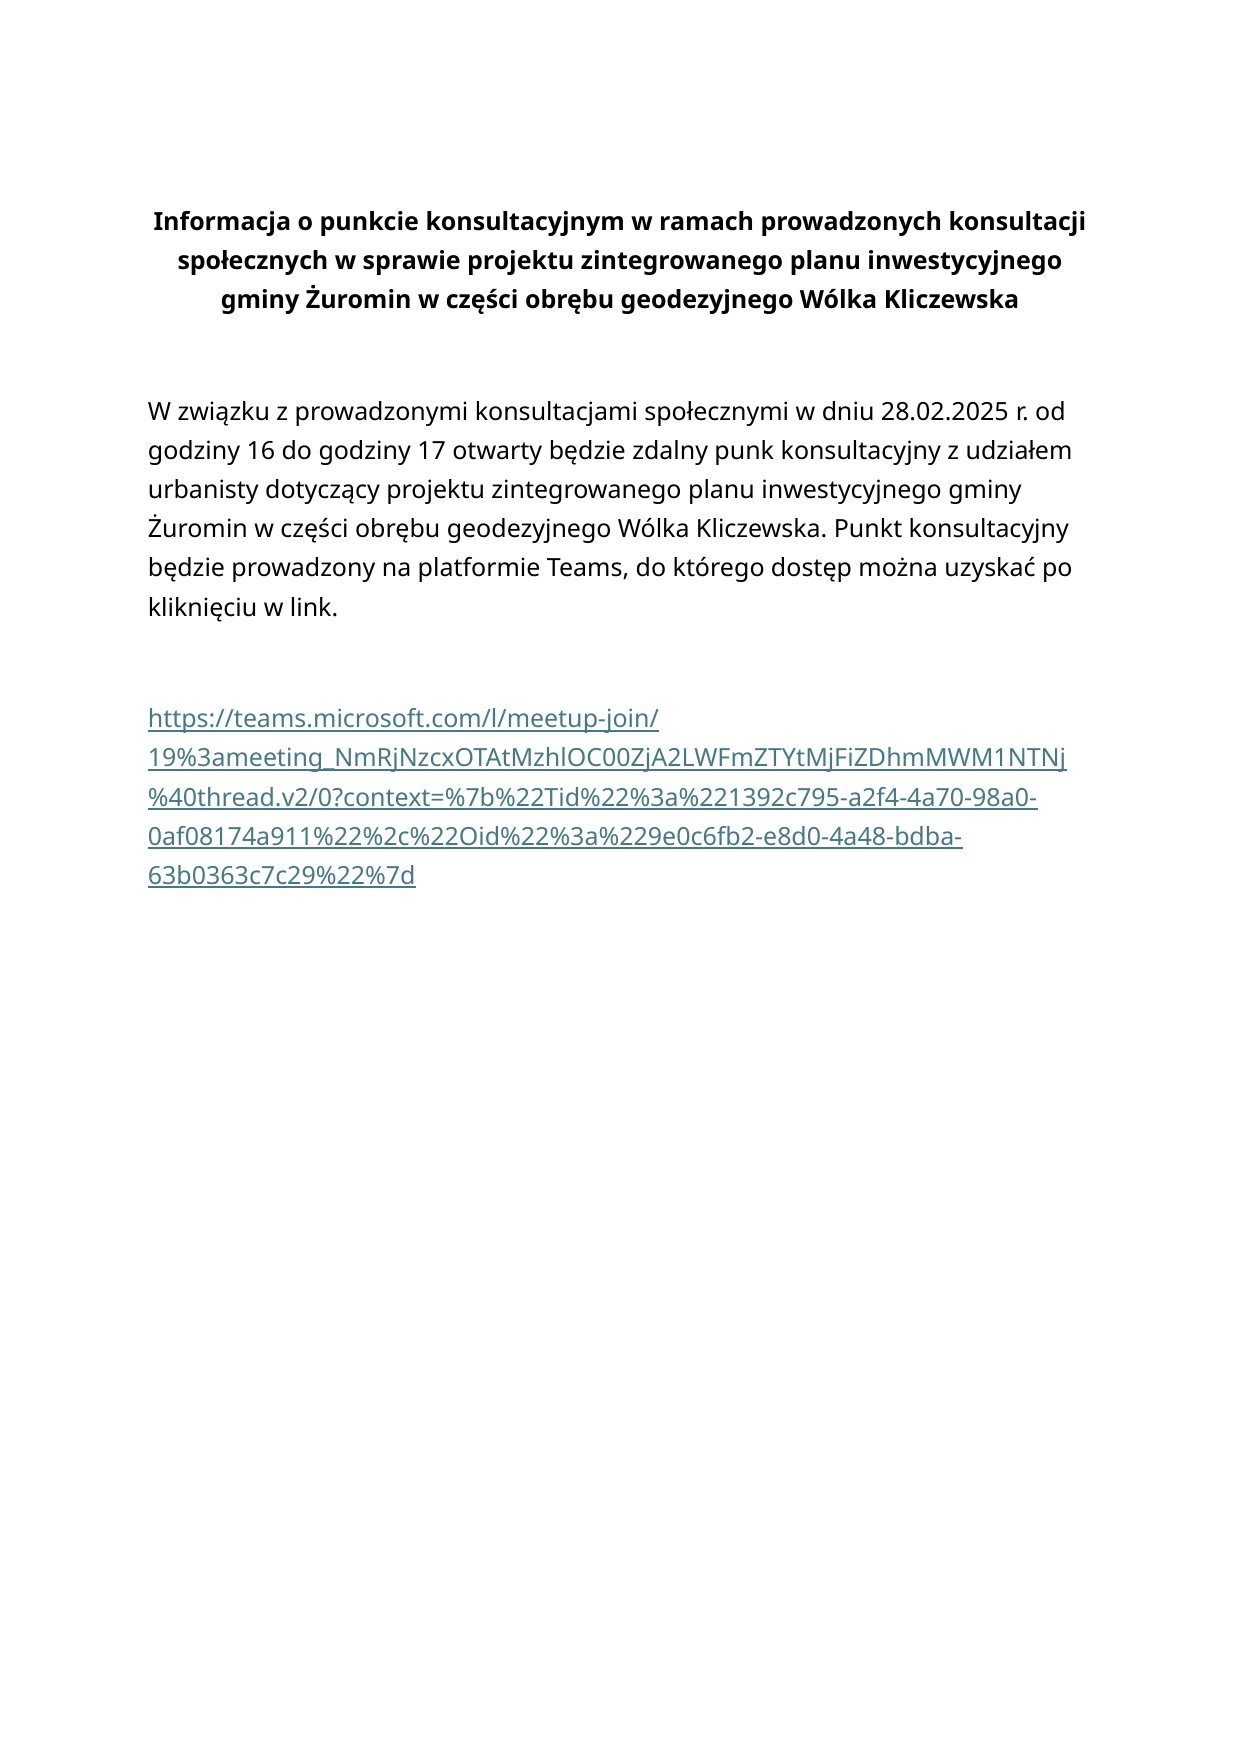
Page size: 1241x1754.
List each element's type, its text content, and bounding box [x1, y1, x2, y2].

text W związku z prowadzonymi konsultacjami społecznymi w dniu 28.02.2025 r. od godziny 16 do godziny 17 otwarty będzie zdalny punk konsultacyjny z udziałem urbanisty dotyczący projektu zintegrowanego planu inwestycyjnego gminy Żuromin w części obrębu geodezyjnego Wólka Kliczewska. Punkt konsultacyjny będzie prowadzony na platformie Teams, do którego dostęp można uzyskać po kliknięciu w link. [148, 393, 1093, 623]
text Informacja o punkcie konsultacyjnym w ramach prowadzonych konsultacji społecznych w sprawie projektu zintegrowanego planu inwestycyjnego gminy Żuromin w części obrębu geodezyjnego Wólka Kliczewska [148, 203, 1093, 316]
text https://teams.microsoft.com/l/meetup-join/19%3ameeting_NmRjNzcxOTAtMzhlOC00ZjA2LWFmZTYtMjFiZDhmMWM1NTNj%40thread.v2/0?context=%7b%22Tid%22%3a%221392c795-a2f4-4a70-98a0-0af08174a911%22%2c%22Oid%22%3a%229e0c6fb2-e8d0-4a48-bdba-63b0363c7c29%22%7d [148, 701, 1093, 892]
